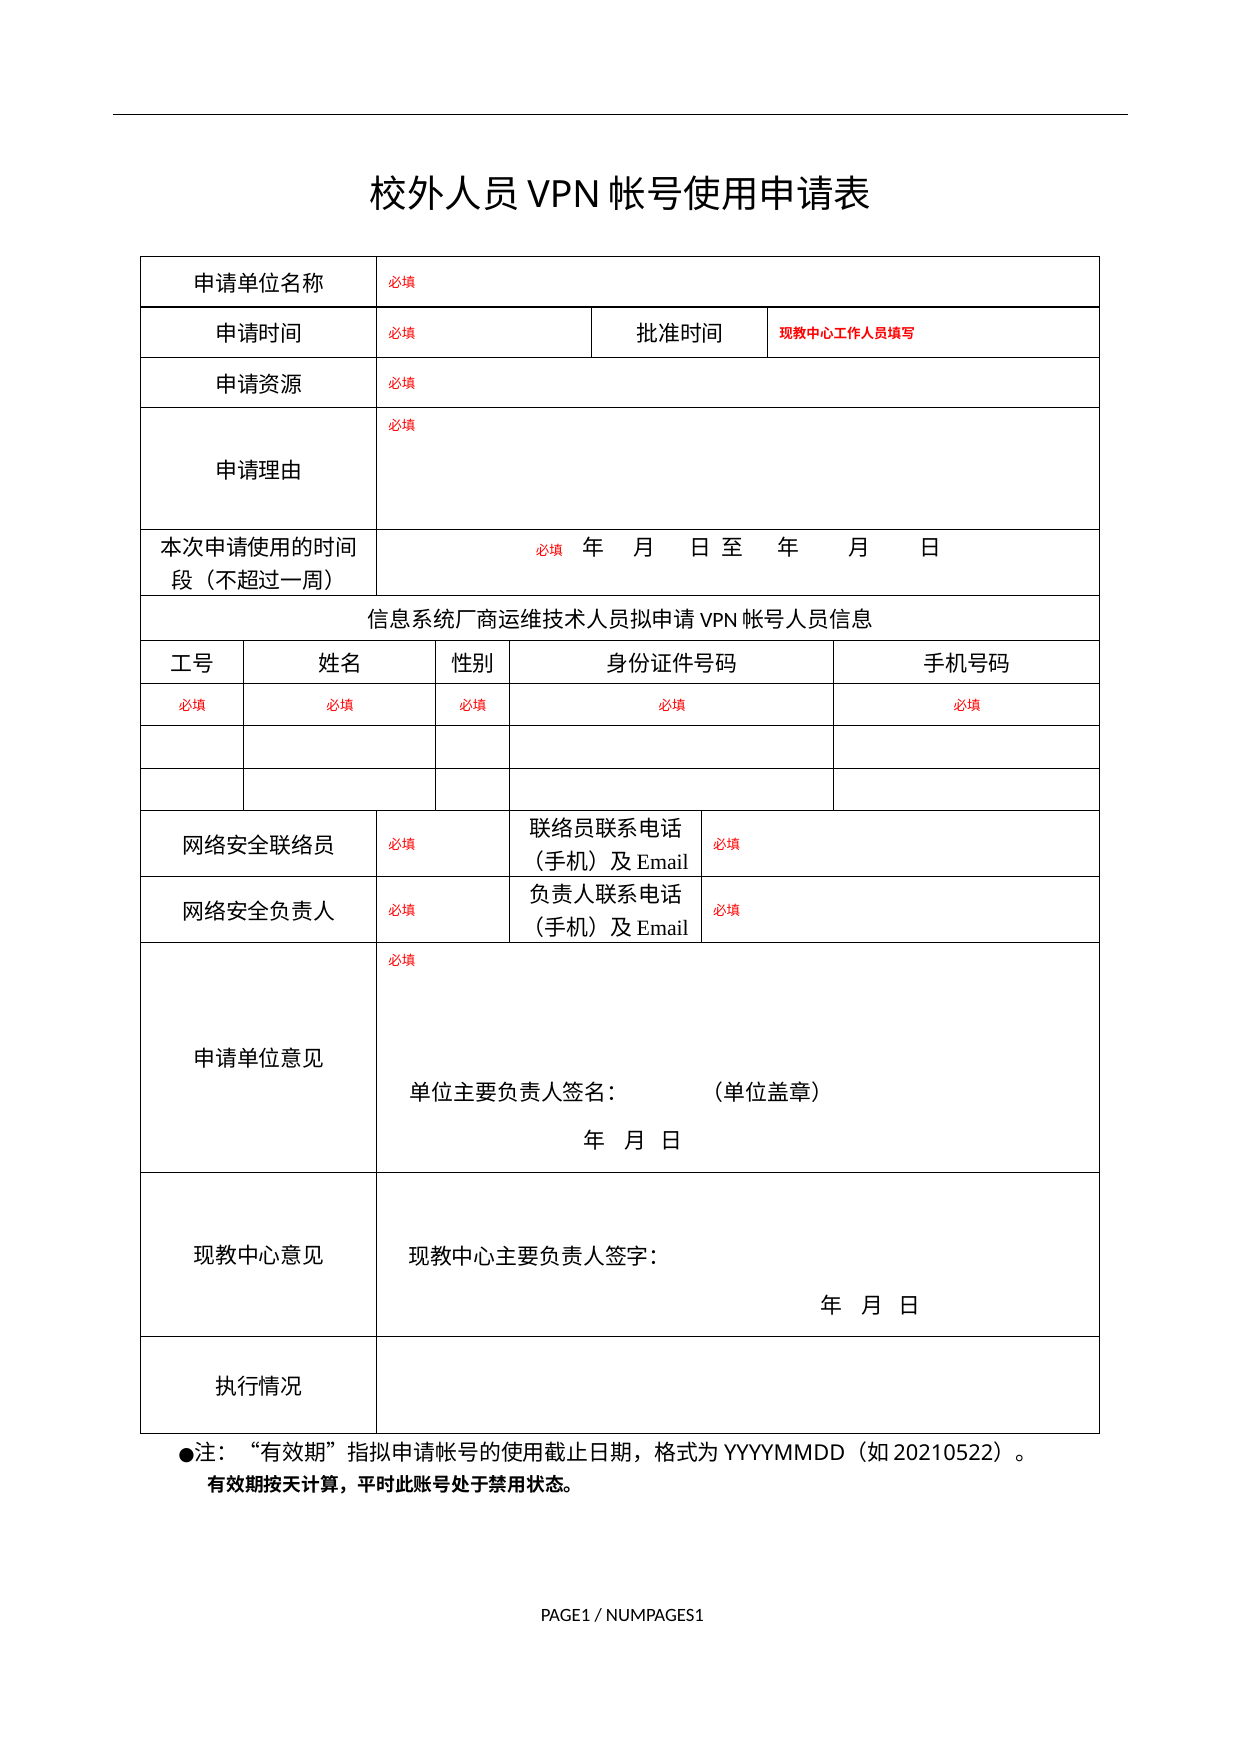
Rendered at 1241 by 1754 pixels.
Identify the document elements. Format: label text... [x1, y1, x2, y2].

table_cell 申请资源 [141, 358, 376, 407]
table_cell [141, 769, 243, 810]
table_cell [141, 726, 243, 767]
table_cell [377, 1173, 1099, 1238]
table_cell 网络安全负责人 [141, 877, 376, 942]
table_cell 姓名 [244, 641, 435, 682]
table_cell 现教中心意见 [141, 1173, 376, 1336]
table_header 必填 [377, 257, 1099, 306]
table_cell 性别 [436, 641, 509, 682]
table_cell [834, 769, 1099, 810]
table_cell 现教中心主要负责人签字： 年 月 日 [377, 1238, 1099, 1336]
table_cell 负责人联系电话（手机）及Email [510, 877, 701, 942]
text ●注：“有效期”指拟申请帐号的使用截止日期，格式为YYYYMMDD（如20210522）。 [178, 1434, 1128, 1467]
table_cell [510, 726, 833, 767]
table_cell 必填 [377, 943, 1099, 1073]
table_cell [377, 1337, 1099, 1433]
table_cell 必填 [436, 684, 509, 725]
table_cell 必填 [377, 877, 509, 942]
table_cell 联络员联系电话（手机）及Email [510, 811, 701, 876]
table_cell 必填 [377, 308, 591, 357]
table_cell 申请单位意见 [141, 943, 376, 1172]
table_cell 必填 [834, 684, 1099, 725]
table_cell 信息系统厂商运维技术人员拟申请VPN帐号人员信息 [141, 596, 1099, 640]
table_cell 工号 [141, 641, 243, 682]
table_cell 必填 [377, 358, 1099, 407]
table_cell 网络安全联络员 [141, 811, 376, 876]
table_cell [436, 769, 509, 810]
table_cell 单位主要负责人签名： （单位盖章） 年 月 日 [377, 1073, 1099, 1172]
text 校外人员VPN帐号使用申请表 [112, 158, 1128, 223]
table_cell 申请理由 [141, 408, 376, 529]
table_cell 必填 [510, 684, 833, 725]
table_cell 身份证件号码 [510, 641, 833, 682]
table_cell 执行情况 [141, 1337, 376, 1433]
table_cell 必填 [702, 877, 1099, 942]
table_cell [436, 726, 509, 767]
table_cell 必填 [244, 684, 435, 725]
table_cell 手机号码 [834, 641, 1099, 682]
table_cell 必填 [141, 684, 243, 725]
table_cell [834, 726, 1099, 767]
text 有效期按天计算，平时此账号处于禁用状态。 [178, 1467, 1128, 1499]
table_cell 必填 [702, 811, 1099, 876]
table_cell [244, 769, 435, 810]
table_cell 批准时间 [592, 308, 767, 357]
table_cell 必填 年 月 日 至 年 月 日 [377, 530, 1099, 595]
table_cell 本次申请使用的时间段（不超过一周） [141, 530, 376, 595]
table_cell [244, 726, 435, 767]
table_header 申请单位名称 [141, 257, 376, 306]
table_cell [510, 769, 833, 810]
table_cell 必填 [377, 408, 1099, 529]
table_cell 申请时间 [141, 308, 376, 357]
table_cell 必填 [377, 811, 509, 876]
table_cell 现教中心工作人员填写 [768, 308, 1099, 357]
